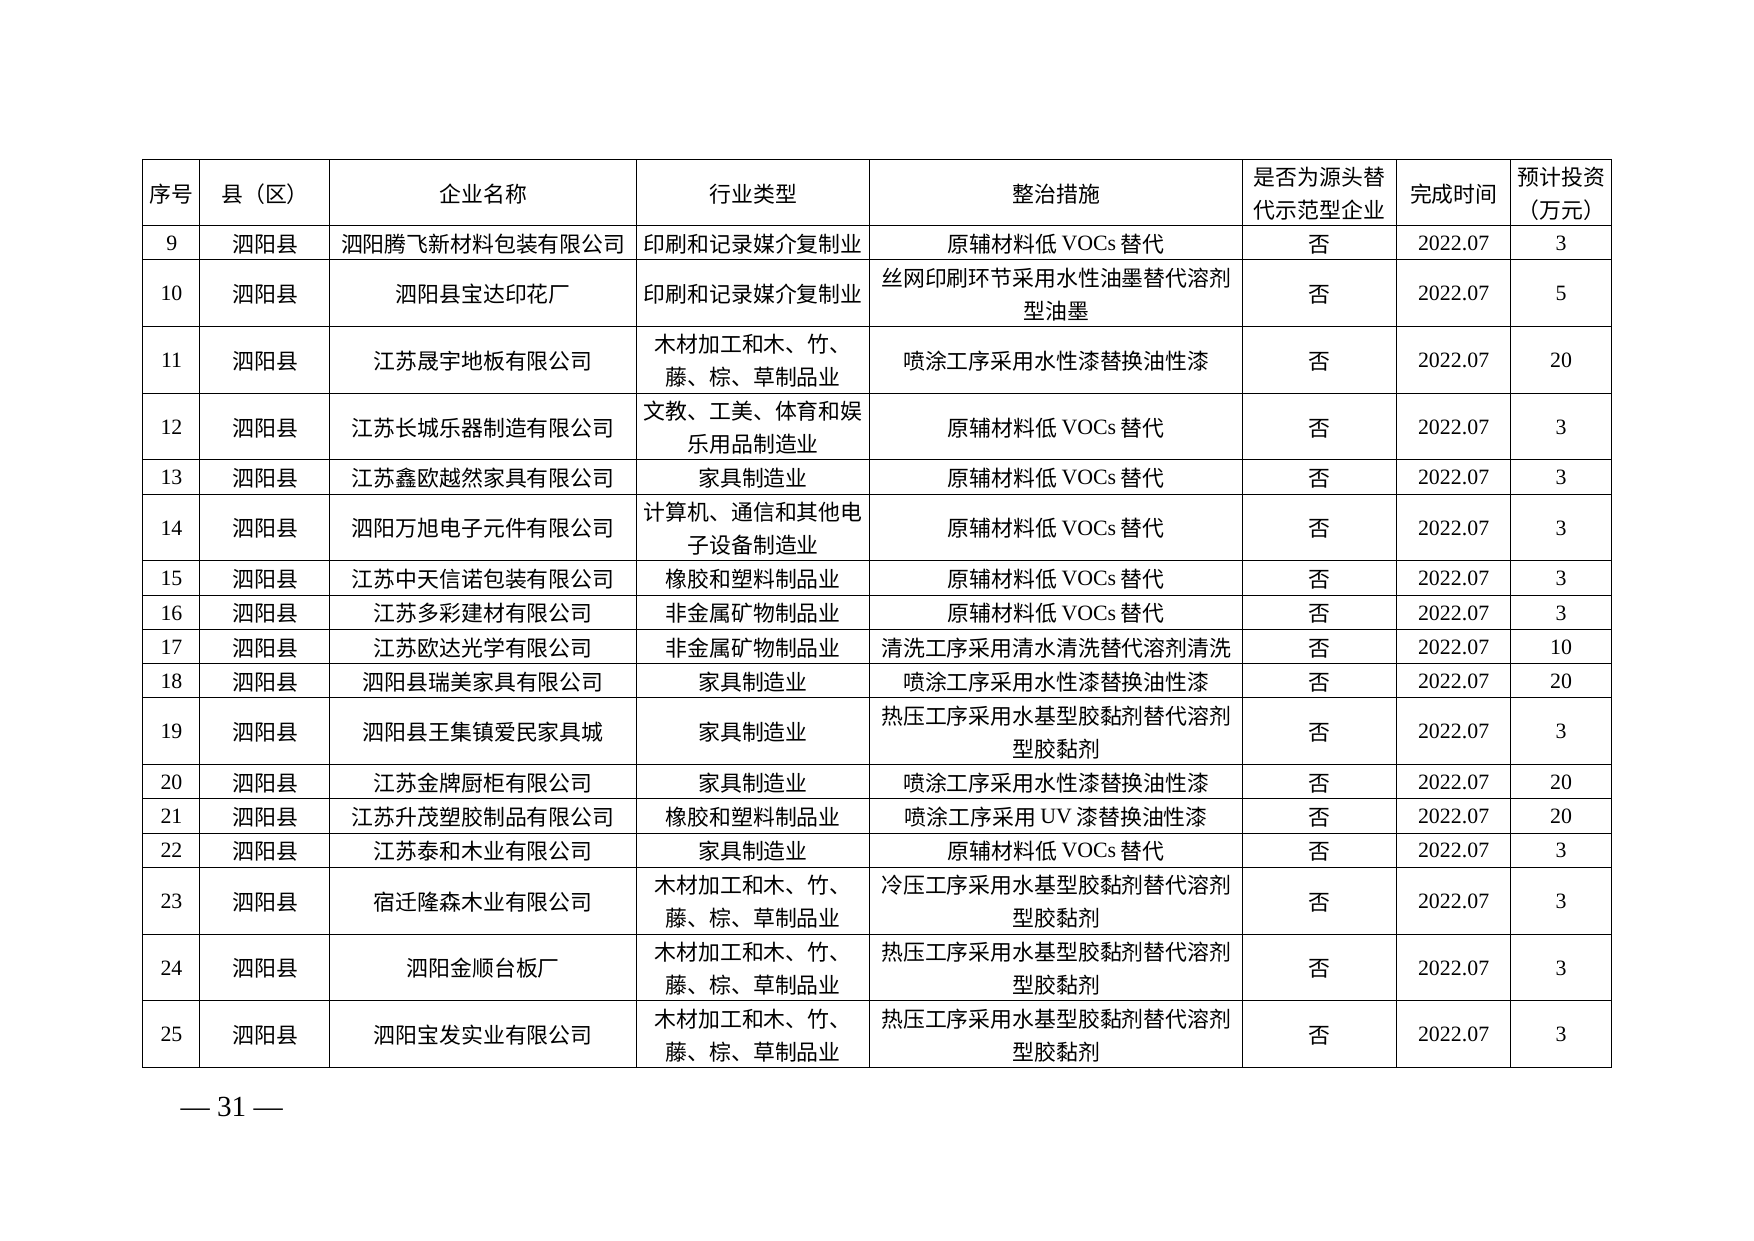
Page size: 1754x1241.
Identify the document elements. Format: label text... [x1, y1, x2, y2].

table_cell 泗阳县 [200, 1001, 329, 1067]
table_cell 否 [1243, 630, 1396, 663]
table_cell 喷涂工序采用UV漆替换油性漆 [870, 799, 1242, 832]
table_cell 橡胶和塑料制品业 [637, 799, 869, 832]
table_cell 泗阳县 [200, 834, 329, 867]
table_cell 非金属矿物制品业 [637, 630, 869, 663]
table_cell 否 [1243, 394, 1396, 459]
table_cell 家具制造业 [637, 834, 869, 867]
table_cell 19 [143, 698, 199, 764]
table_cell 否 [1243, 561, 1396, 594]
table_cell 否 [1243, 664, 1396, 697]
table_cell 3 [1511, 698, 1611, 764]
table_cell 否 [1243, 935, 1396, 1000]
table_cell 泗阳金顺台板厂 [330, 935, 636, 1000]
table_cell 泗阳县 [200, 799, 329, 832]
table_header 县（区） [200, 160, 329, 225]
table_cell 泗阳县 [200, 630, 329, 663]
table_cell 2022.07 [1397, 935, 1510, 1000]
table_cell 江苏长城乐器制造有限公司 [330, 394, 636, 459]
table_cell 2022.07 [1397, 226, 1510, 259]
table_cell 20 [1511, 664, 1611, 697]
table_cell 3 [1511, 460, 1611, 493]
table_cell 20 [143, 765, 199, 798]
table_cell 9 [143, 226, 199, 259]
table_cell 10 [1511, 630, 1611, 663]
table_cell 18 [143, 664, 199, 697]
table_cell 2022.07 [1397, 664, 1510, 697]
table_cell 13 [143, 460, 199, 493]
table_cell 24 [143, 935, 199, 1000]
table_cell 泗阳县 [200, 226, 329, 259]
table_cell 泗阳腾飞新材料包装有限公司 [330, 226, 636, 259]
table_cell 3 [1511, 935, 1611, 1000]
table_cell 3 [1511, 226, 1611, 259]
table_cell 3 [1511, 1001, 1611, 1067]
table_cell 2022.07 [1397, 260, 1510, 326]
table_cell 否 [1243, 799, 1396, 832]
table_cell 11 [143, 327, 199, 393]
table_cell 江苏金牌厨柜有限公司 [330, 765, 636, 798]
table_cell 22 [143, 834, 199, 867]
table_cell 2022.07 [1397, 1001, 1510, 1067]
table_cell 热压工序采用水基型胶黏剂替代溶剂型胶黏剂 [870, 698, 1242, 764]
table_cell 泗阳县 [200, 765, 329, 798]
table_cell 14 [143, 495, 199, 560]
table_cell 2022.07 [1397, 495, 1510, 560]
table_header 整治措施 [870, 160, 1242, 225]
table_cell 原辅材料低VOCs替代 [870, 226, 1242, 259]
table_cell 清洗工序采用清水清洗替代溶剂清洗 [870, 630, 1242, 663]
table_cell 3 [1511, 561, 1611, 594]
table_cell 江苏泰和木业有限公司 [330, 834, 636, 867]
table_cell 2022.07 [1397, 630, 1510, 663]
table_cell 25 [143, 1001, 199, 1067]
table_cell 江苏多彩建材有限公司 [330, 596, 636, 629]
table_cell 否 [1243, 868, 1396, 933]
table_cell 江苏晟宇地板有限公司 [330, 327, 636, 393]
table_cell 泗阳县瑞美家具有限公司 [330, 664, 636, 697]
table_cell 原辅材料低VOCs替代 [870, 394, 1242, 459]
table_cell 12 [143, 394, 199, 459]
table_cell 否 [1243, 226, 1396, 259]
table_cell 泗阳县 [200, 596, 329, 629]
table_cell 3 [1511, 596, 1611, 629]
table_cell 否 [1243, 260, 1396, 326]
table_cell 家具制造业 [637, 765, 869, 798]
table_cell 否 [1243, 596, 1396, 629]
table_header 企业名称 [330, 160, 636, 225]
table_cell 否 [1243, 495, 1396, 560]
table_cell 否 [1243, 765, 1396, 798]
table_cell 喷涂工序采用水性漆替换油性漆 [870, 327, 1242, 393]
table_cell 江苏欧达光学有限公司 [330, 630, 636, 663]
table_cell 木材加工和木、竹、藤、棕、草制品业 [637, 327, 869, 393]
table_cell 2022.07 [1397, 561, 1510, 594]
table_cell 橡胶和塑料制品业 [637, 561, 869, 594]
table_cell 江苏中天信诺包装有限公司 [330, 561, 636, 594]
table_cell 否 [1243, 834, 1396, 867]
table_cell 2022.07 [1397, 327, 1510, 393]
table_cell 家具制造业 [637, 664, 869, 697]
table_cell 泗阳县 [200, 495, 329, 560]
table_cell 原辅材料低VOCs替代 [870, 561, 1242, 594]
table_cell 2022.07 [1397, 868, 1510, 933]
table_header 是否为源头替代示范型企业 [1243, 160, 1396, 225]
table_cell 10 [143, 260, 199, 326]
table_cell 印刷和记录媒介复制业 [637, 226, 869, 259]
table_cell 宿迁隆森木业有限公司 [330, 868, 636, 933]
table_cell 否 [1243, 327, 1396, 393]
table_cell 原辅材料低VOCs替代 [870, 495, 1242, 560]
table_cell 15 [143, 561, 199, 594]
table_cell 泗阳县 [200, 935, 329, 1000]
table_cell 原辅材料低VOCs替代 [870, 596, 1242, 629]
table_cell 泗阳县 [200, 698, 329, 764]
table_cell 否 [1243, 698, 1396, 764]
table_cell 20 [1511, 799, 1611, 832]
table_cell 泗阳县 [200, 327, 329, 393]
table_cell 喷涂工序采用水性漆替换油性漆 [870, 664, 1242, 697]
table_cell 热压工序采用水基型胶黏剂替代溶剂型胶黏剂 [870, 935, 1242, 1000]
table_cell 印刷和记录媒介复制业 [637, 260, 869, 326]
table_cell 2022.07 [1397, 460, 1510, 493]
table_cell 喷涂工序采用水性漆替换油性漆 [870, 765, 1242, 798]
table_cell 泗阳县王集镇爱民家具城 [330, 698, 636, 764]
table_cell 3 [1511, 834, 1611, 867]
table_cell 江苏鑫欧越然家具有限公司 [330, 460, 636, 493]
table_cell 5 [1511, 260, 1611, 326]
table_cell 否 [1243, 460, 1396, 493]
table_cell 泗阳县 [200, 394, 329, 459]
table_cell 原辅材料低VOCs替代 [870, 834, 1242, 867]
table_cell 泗阳县 [200, 868, 329, 933]
table_cell 热压工序采用水基型胶黏剂替代溶剂型胶黏剂 [870, 1001, 1242, 1067]
table_cell 2022.07 [1397, 834, 1510, 867]
table_cell 木材加工和木、竹、藤、棕、草制品业 [637, 868, 869, 933]
table_header 预计投资 （万元） [1511, 160, 1611, 225]
table_cell 23 [143, 868, 199, 933]
table_cell 泗阳县 [200, 260, 329, 326]
table_cell 2022.07 [1397, 596, 1510, 629]
table_cell 17 [143, 630, 199, 663]
table_cell 20 [1511, 765, 1611, 798]
table_cell 2022.07 [1397, 698, 1510, 764]
table_cell 3 [1511, 868, 1611, 933]
table_cell 丝网印刷环节采用水性油墨替代溶剂型油墨 [870, 260, 1242, 326]
table_cell 2022.07 [1397, 799, 1510, 832]
table_cell 2022.07 [1397, 394, 1510, 459]
table_cell 泗阳县宝达印花厂 [330, 260, 636, 326]
table_cell 16 [143, 596, 199, 629]
table_cell 江苏升茂塑胶制品有限公司 [330, 799, 636, 832]
table_cell 计算机、通信和其他电子设备制造业 [637, 495, 869, 560]
table_cell 原辅材料低VOCs替代 [870, 460, 1242, 493]
table_cell 家具制造业 [637, 698, 869, 764]
table_header 完成时间 [1397, 160, 1510, 225]
table_cell 泗阳万旭电子元件有限公司 [330, 495, 636, 560]
table_cell 泗阳宝发实业有限公司 [330, 1001, 636, 1067]
table_cell 泗阳县 [200, 460, 329, 493]
table_cell 20 [1511, 327, 1611, 393]
table_cell 泗阳县 [200, 664, 329, 697]
table_cell 非金属矿物制品业 [637, 596, 869, 629]
table_cell 21 [143, 799, 199, 832]
table_header 序号 [143, 160, 199, 225]
table_cell 木材加工和木、竹、藤、棕、草制品业 [637, 935, 869, 1000]
table_cell 木材加工和木、竹、藤、棕、草制品业 [637, 1001, 869, 1067]
table_cell 3 [1511, 495, 1611, 560]
table_cell 家具制造业 [637, 460, 869, 493]
table_cell 2022.07 [1397, 765, 1510, 798]
table_cell 否 [1243, 1001, 1396, 1067]
table_cell 文教、工美、体育和娱乐用品制造业 [637, 394, 869, 459]
table_cell 泗阳县 [200, 561, 329, 594]
table_cell 冷压工序采用水基型胶黏剂替代溶剂型胶黏剂 [870, 868, 1242, 933]
table_cell 3 [1511, 394, 1611, 459]
table_header 行业类型 [637, 160, 869, 225]
